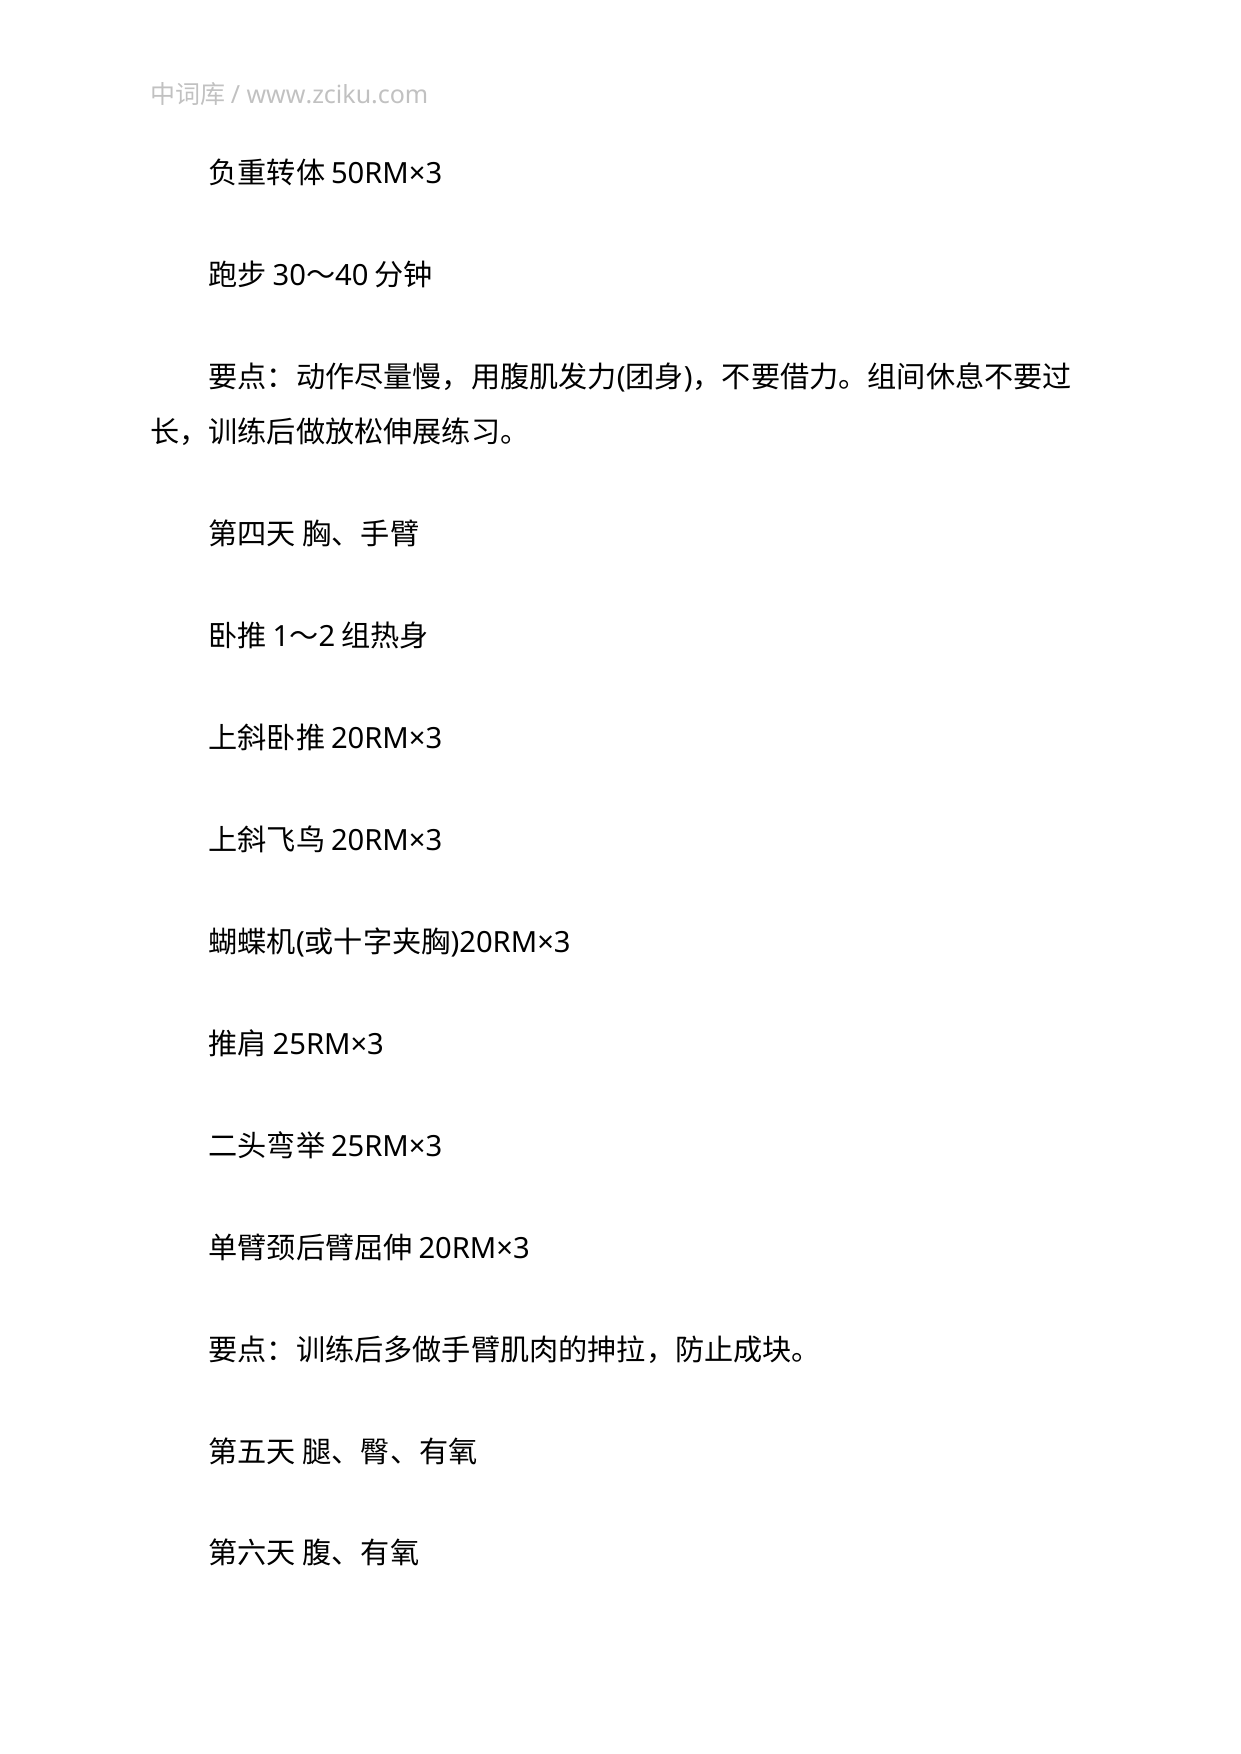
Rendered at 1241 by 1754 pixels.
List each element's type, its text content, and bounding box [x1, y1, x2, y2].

text 第五天 腿、臀、有氧 [150, 1428, 1090, 1470]
text 第六天 腹、有氧 [150, 1530, 1090, 1572]
text 跑步30～40分钟 [150, 252, 1090, 294]
text 推肩25RM×3 [150, 1020, 1090, 1063]
text 单臂颈后臂屈伸20RM×3 [150, 1224, 1090, 1267]
text 要点：动作尽量慢，用腹肌发力(团身)，不要借力。组间休息不要过长，训练后做放松伸展练习。 [150, 354, 1090, 451]
text 二头弯举25RM×3 [150, 1122, 1090, 1165]
text 负重转体50RM×3 [150, 150, 1090, 192]
text 上斜卧推20RM×3 [150, 714, 1090, 757]
text 第四天 胸、手臂 [150, 511, 1090, 553]
text 上斜飞鸟20RM×3 [150, 816, 1090, 859]
text 蝴蝶机(或十字夹胸)20RM×3 [150, 918, 1090, 961]
text 要点：训练后多做手臂肌肉的抻拉，防止成块。 [150, 1326, 1090, 1369]
text 卧推1～2组热身 [150, 612, 1090, 655]
